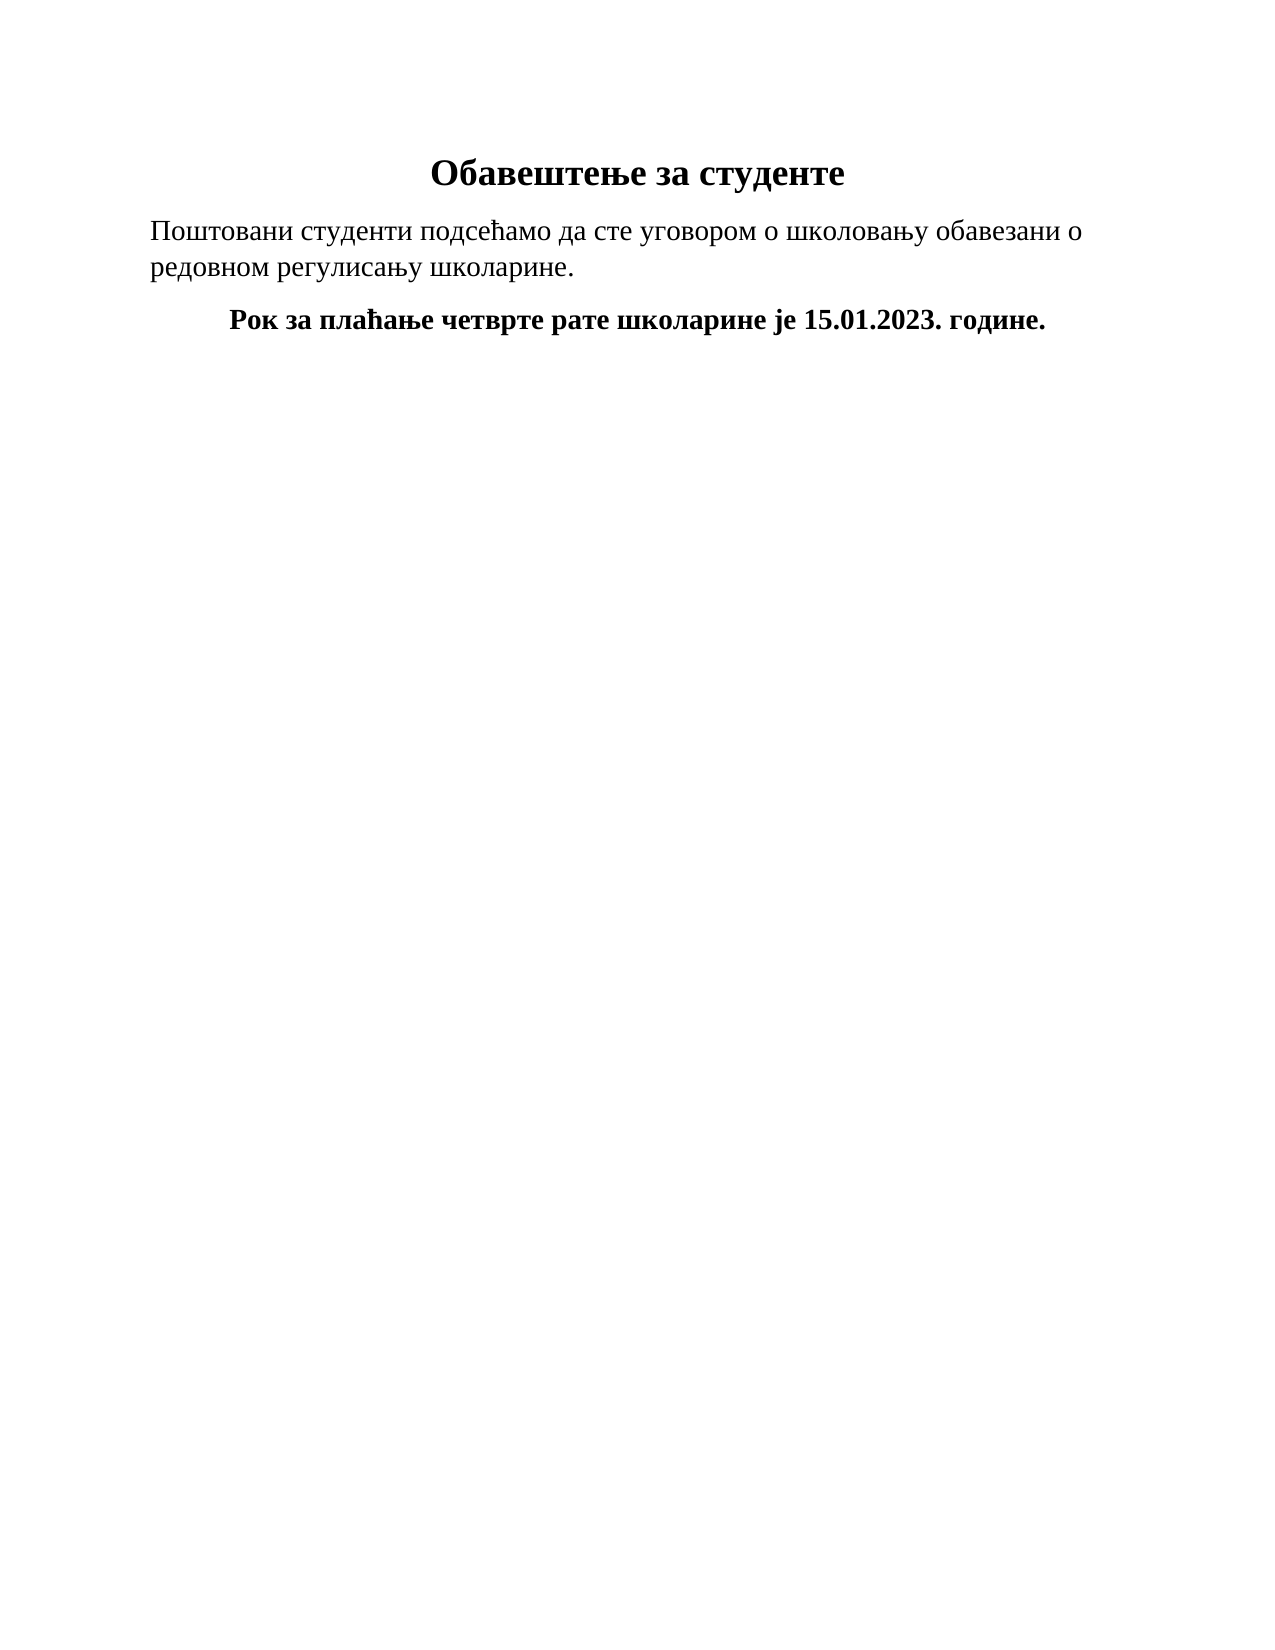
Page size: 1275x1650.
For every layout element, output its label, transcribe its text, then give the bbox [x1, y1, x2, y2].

text Поштовани студенти подсећамо да сте уговором о школовању обавезани о редовном регулисању школарине. [150, 213, 1125, 283]
text Рок за плаћање четврте рате школарине је 15.01.2023. године. [150, 302, 1125, 336]
text Обавештење за студенте [150, 150, 1125, 193]
